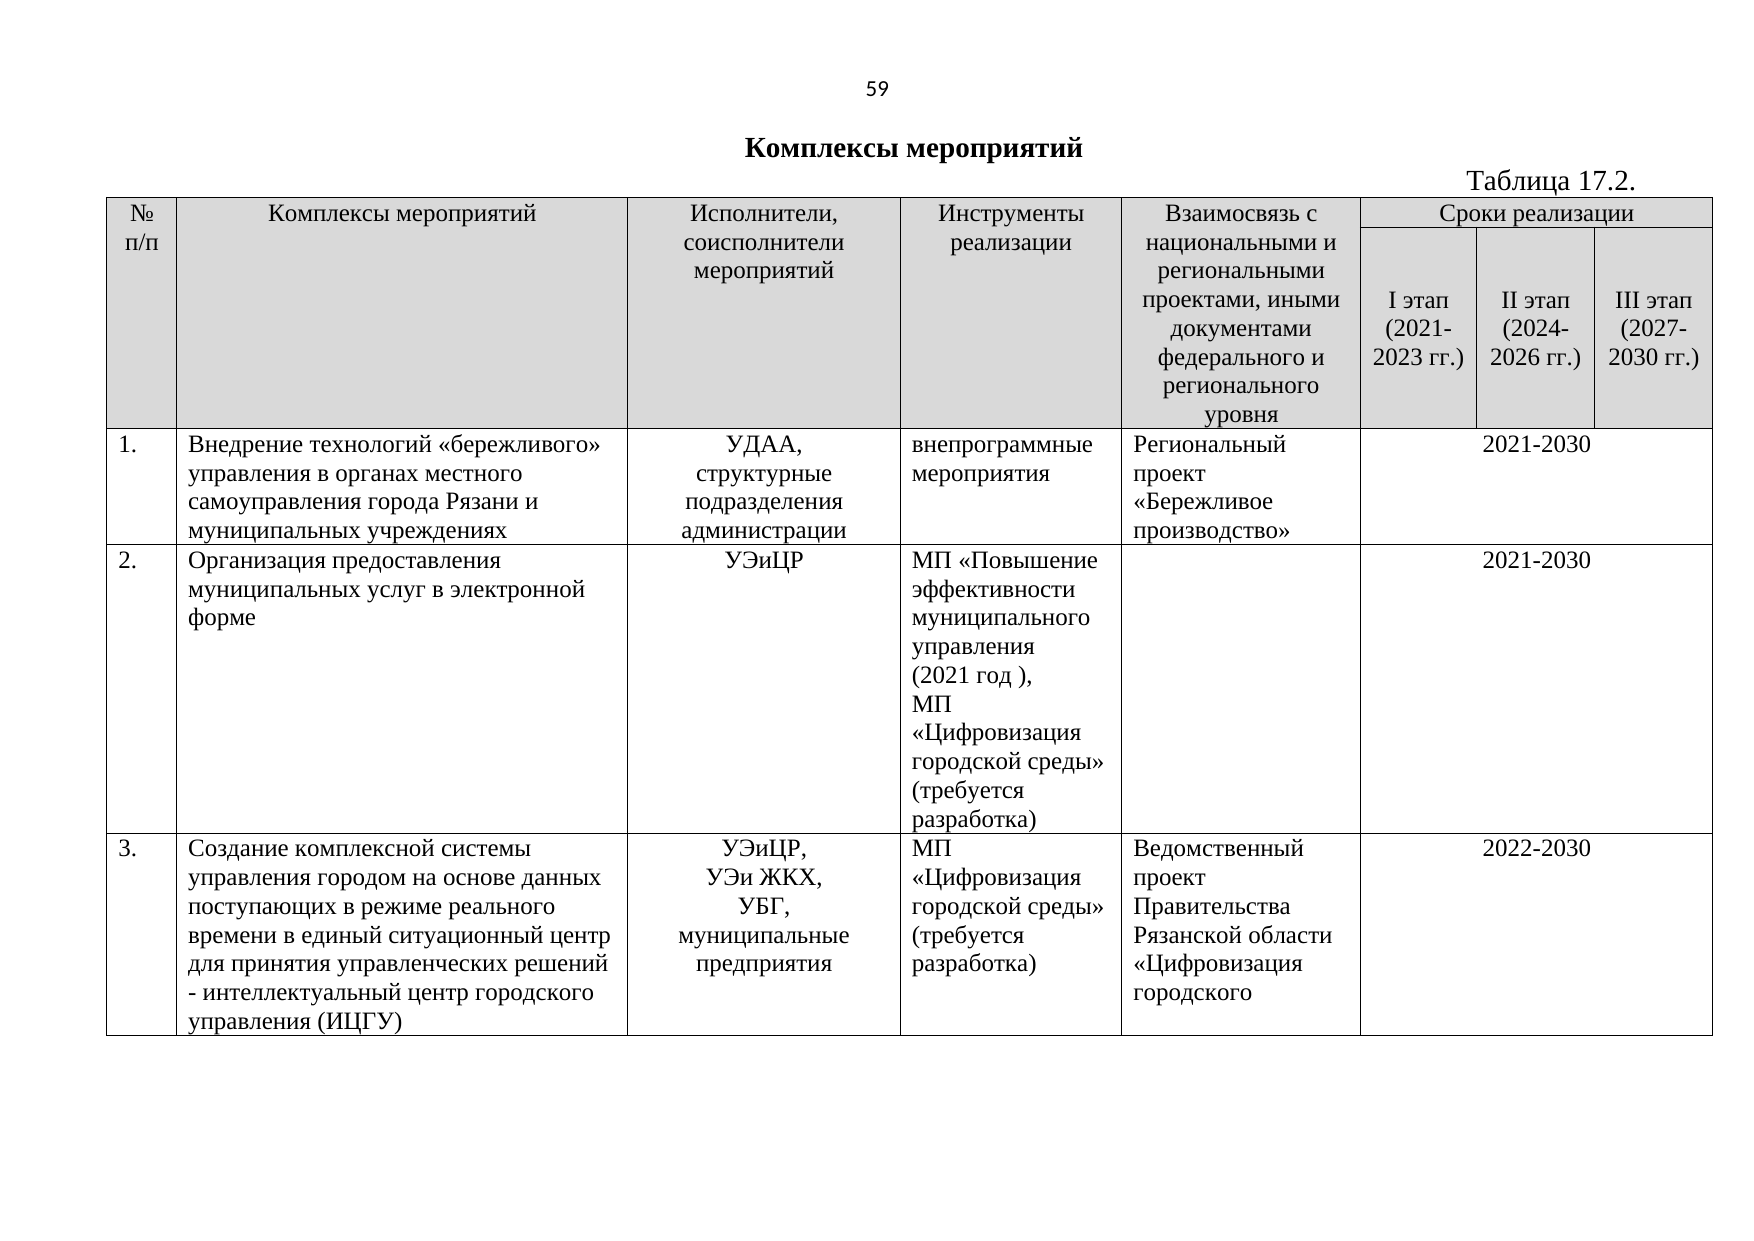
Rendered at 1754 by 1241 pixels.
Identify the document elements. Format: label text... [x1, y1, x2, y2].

table_cell [107, 545, 176, 832]
table_cell МП «Повышение эффективности муниципального управления (2021 год ), МП «Цифровизация городской среды» (требуется разработка) [901, 545, 1121, 832]
table_cell [107, 834, 176, 1035]
text Таблица 17.2. [118, 163, 1636, 197]
table_cell 2021-2030 [1361, 429, 1712, 544]
table_cell [107, 429, 176, 544]
subtitle Комплексы мероприятий [118, 130, 1636, 163]
table_cell 2022-2030 [1361, 834, 1712, 1035]
table_header Взаимосвязь с национальными и региональными проектами, иными документами федерального и регионального уровня [1122, 198, 1360, 428]
table_header Комплексы мероприятий [177, 198, 627, 428]
table_cell I этап (2021-2023 гг.) [1361, 228, 1476, 428]
table_cell Организация предоставления муниципальных услуг в электронной форме [177, 545, 627, 832]
table_cell Создание комплексной системы управления городом на основе данных поступающих в режиме реального времени в единый ситуационный центр для принятия управленческих решений - интеллектуальный центр городского управления (ИЦГУ) [177, 834, 627, 1035]
table_cell Региональный проект «Бережливое производство» [1122, 429, 1360, 544]
table_header Сроки реализации [1361, 198, 1712, 227]
table_cell МП «Цифровизация городской среды» (требуется разработка) [901, 834, 1121, 1035]
table_cell Внедрение технологий «бережливого» управления в органах местного самоуправления города Рязани и муниципальных учреждениях [177, 429, 627, 544]
table_cell II этап (2024-2026 гг.) [1477, 228, 1594, 428]
table_header Исполнители, соисполнители мероприятий [628, 198, 900, 428]
table_cell III этап (2027-2030 гг.) [1595, 228, 1712, 428]
table_header № п/п [107, 198, 176, 428]
table_header Инструменты реализации [901, 198, 1121, 428]
table_cell 2021-2030 [1361, 545, 1712, 832]
table_cell УЭиЦР, УЭи ЖКХ, УБГ, муниципальные предприятия [628, 834, 900, 1035]
table_cell [1122, 545, 1360, 832]
table_cell УДАА, структурные подразделения администрации [628, 429, 900, 544]
table_cell УЭиЦР [628, 545, 900, 832]
table_cell внепрограммные мероприятия [901, 429, 1121, 544]
table_cell Ведомственный проект Правительства Рязанской области «Цифровизация городского хозяйства «Умный город» Национальная программа «Цифровая экономика» [1122, 834, 1360, 1035]
